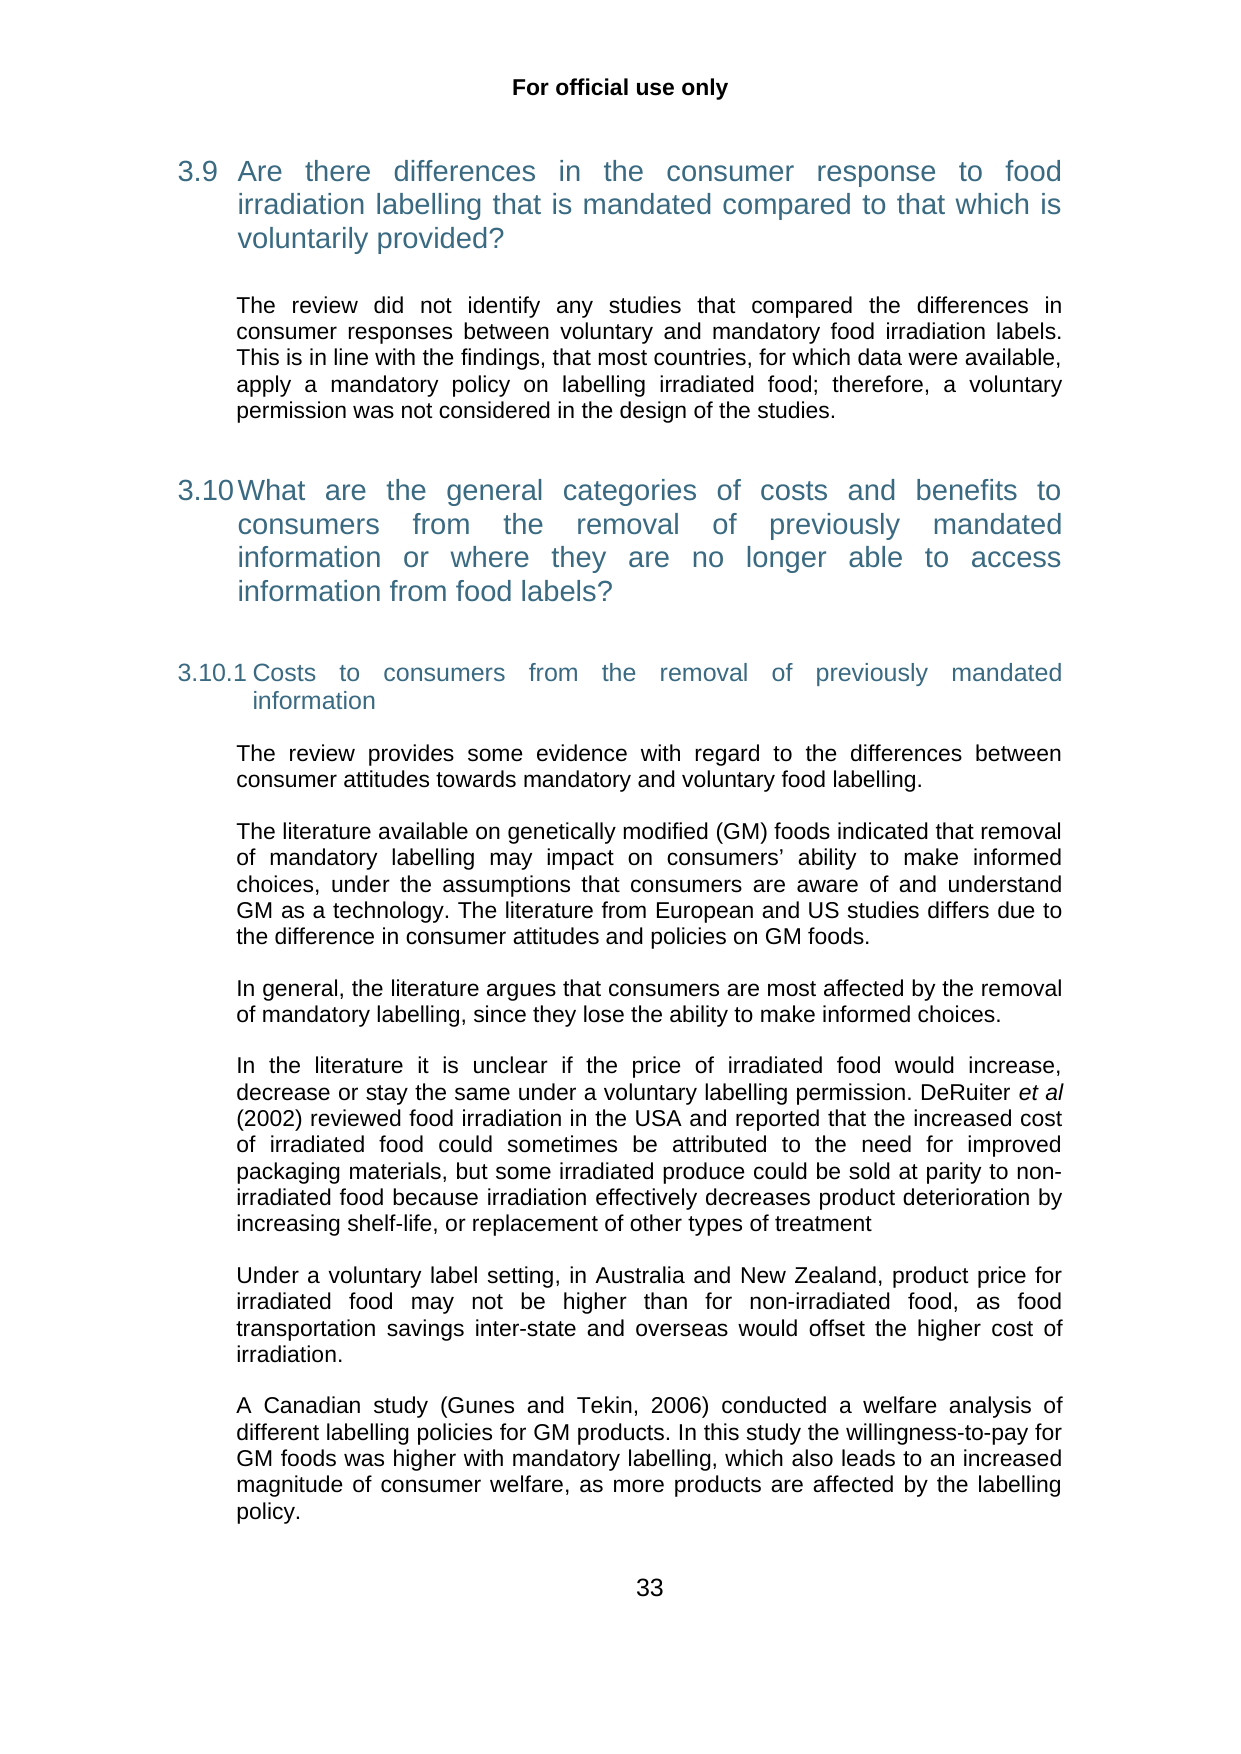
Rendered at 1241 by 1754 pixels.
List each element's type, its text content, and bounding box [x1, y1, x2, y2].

subtitle Are there differences in the consumer response to food irradiation labelling that is mandated compared to that which is voluntarily provided? [177, 153, 1063, 254]
text Under a voluntary label setting, in Australia and New Zealand, product price for irradiated food may not be higher than for non-irradiated food, as food transportation savings inter-state and overseas would offset the higher cost of irradiation. [236, 1262, 1063, 1367]
subtitle What are the general categories of costs and benefits to consumers from the removal of previously mandated information or where they are no longer able to access information from food labels? [177, 473, 1063, 608]
text The review did not identify any studies that compared the differences in consumer responses between voluntary and mandatory food irradiation labels. This is in line with the findings, that most countries, for which data were available, apply a mandatory policy on labelling irradiated food; therefore, a voluntary permission was not considered in the design of the studies. [236, 292, 1063, 423]
text In general, the literature argues that consumers are most affected by the removal of mandatory labelling, since they lose the ability to make informed choices. [236, 974, 1063, 1027]
text The literature available on genetically modified (GM) foods indicated that removal of mandatory labelling may impact on consumers’ ability to make informed choices, under the assumptions that consumers are aware of and understand GM as a technology. The literature from European and US studies differs due to the difference in consumer attitudes and policies on GM foods. [236, 818, 1063, 949]
text A Canadian study (Gunes and Tekin, 2006) conducted a welfare analysis of different labelling policies for GM products. In this study the willingness-to-pay for GM foods was higher with mandatory labelling, which also leads to an increased magnitude of consumer welfare, as more products are affected by the labelling policy. [236, 1392, 1063, 1524]
subtitle Costs to consumers from the removal of previously mandated information [177, 658, 1063, 715]
text The review provides some evidence with regard to the differences between consumer attitudes towards mandatory and voluntary food labelling. [236, 740, 1063, 793]
text In the literature it is unclear if the price of irradiated food would increase, decrease or stay the same under a voluntary labelling permission. DeRuiter et al (2002) reviewed food irradiation in the USA and reported that the increased cost of irradiated food could sometimes be attributed to the need for improved packaging materials, but some irradiated produce could be sold at parity to non-irradiated food because irradiation effectively decreases product deterioration by increasing shelf-life, or replacement of other types of treatment [236, 1052, 1063, 1237]
